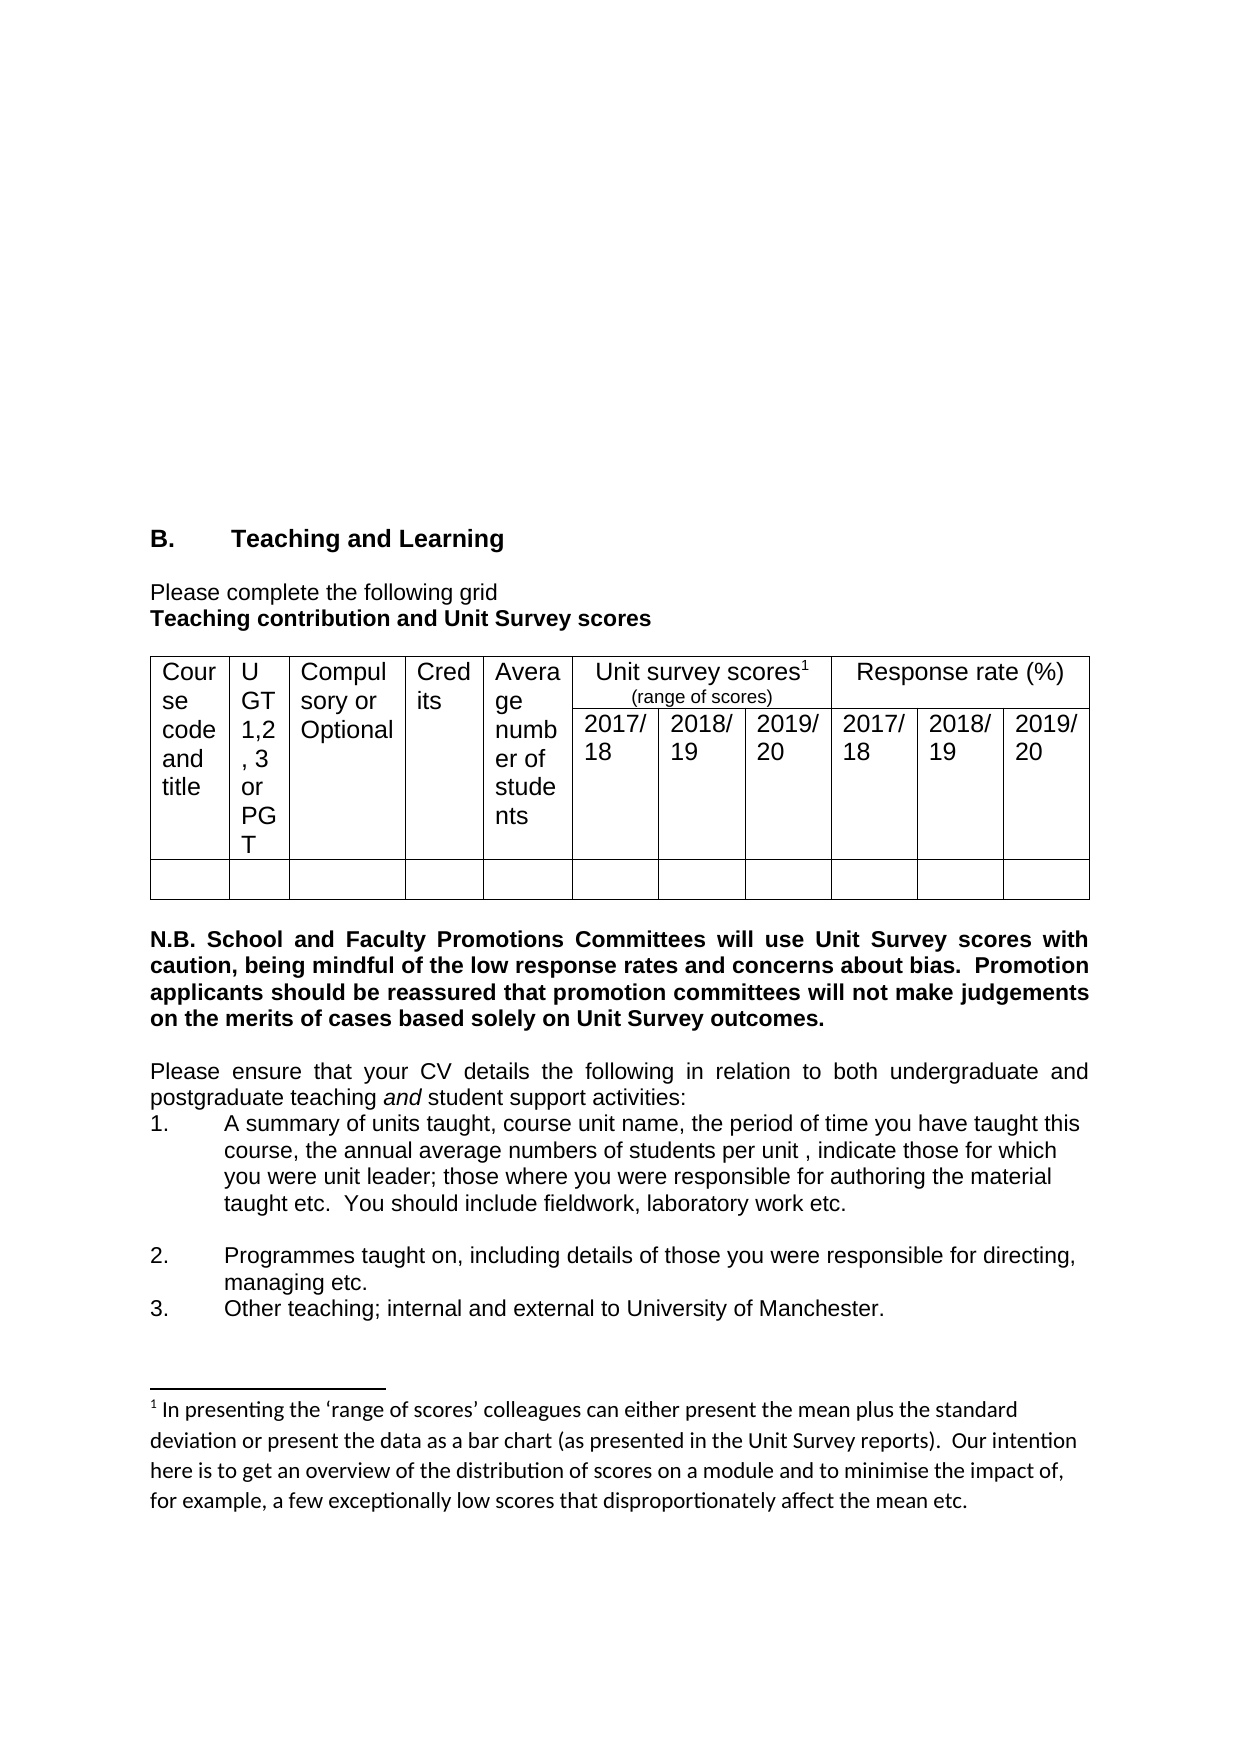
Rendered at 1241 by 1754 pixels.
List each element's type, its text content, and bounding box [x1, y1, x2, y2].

table_cell 2018/19 [659, 709, 745, 858]
table_header Average number of students [484, 657, 572, 858]
table_cell 2018/19 [918, 709, 1003, 858]
table_cell 2017/18 [573, 709, 658, 858]
list Programmes taught on, including details of those you were responsible for directing, managing etc. [150, 1242, 1090, 1295]
table_cell [484, 860, 572, 898]
table_cell [230, 860, 289, 898]
table_cell [406, 860, 483, 898]
table_header Course code and title [151, 657, 229, 858]
table_header Unit survey scores (range of scores) [573, 657, 831, 708]
table_cell [918, 860, 1003, 898]
table_cell 2019/20 [1004, 709, 1089, 858]
table_cell [1004, 860, 1089, 898]
table_header Compulsory or Optional [290, 657, 405, 858]
table_cell [659, 860, 745, 898]
list A summary of units taught, course unit name, the period of time you have taught this course, the annual average numbers of students per unit , indicate those for which you were unit leader; those where you were responsible for authoring the material taught etc. You should include fieldwork, laboratory work etc. [150, 1110, 1090, 1216]
text Please ensure that your CV details the following in relation to both undergraduate and postgraduate teaching and student support activities: [150, 1058, 1090, 1110]
text N.B. School and Faculty Promotions Committees will use Unit Survey scores with caution, being mindful of the low response rates and concerns about bias. Promotion applicants should be reassured that promotion committees will not make judgements on the merits of cases based solely on Unit Survey outcomes. [150, 926, 1090, 1031]
list Other teaching; internal and external to University of Manchester. [150, 1295, 1090, 1321]
table_cell 2017/18 [832, 709, 917, 858]
table_header Response rate (%) [832, 657, 1089, 708]
table_cell [290, 860, 405, 898]
table_cell [832, 860, 917, 898]
table_header Credits [406, 657, 483, 858]
table_cell [746, 860, 831, 898]
text Please complete the following grid [150, 579, 1090, 605]
table_cell 2019/20 [746, 709, 831, 858]
text B. Teaching and Learning [150, 524, 1090, 552]
table_cell [151, 860, 229, 898]
table_cell [573, 860, 658, 898]
table_header UGT 1,2, 3 or PGT [230, 657, 289, 858]
text Teaching contribution and Unit Survey scores [150, 605, 1090, 632]
